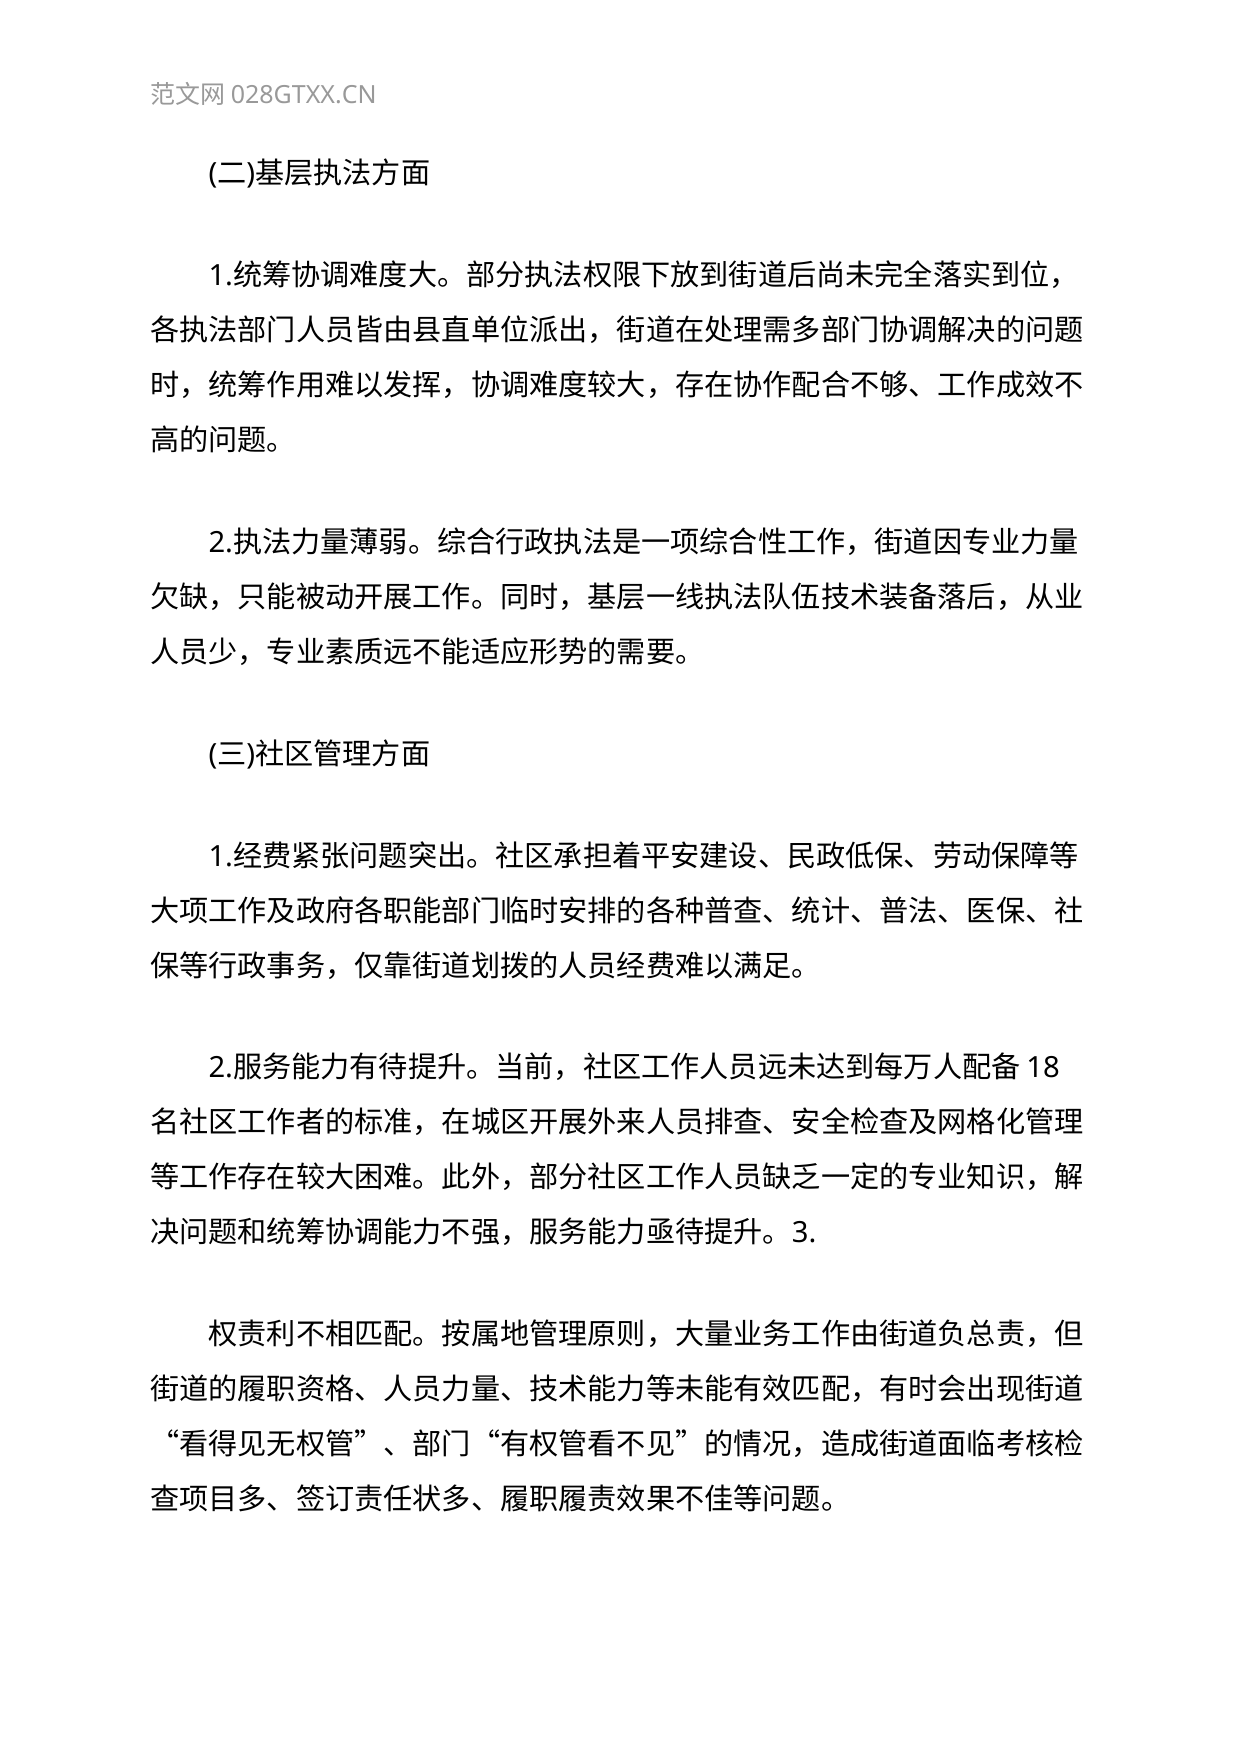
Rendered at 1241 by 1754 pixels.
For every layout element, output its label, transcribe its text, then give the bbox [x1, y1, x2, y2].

text (三)社区管理方面 [150, 730, 1090, 773]
text (二)基层执法方面 [150, 150, 1090, 192]
text 1.经费紧张问题突出。社区承担着平安建设、民政低保、劳动保障等大项工作及政府各职能部门临时安排的各种普查、统计、普法、医保、社保等行政事务，仅靠街道划拨的人员经费难以满足。 [150, 832, 1090, 984]
text 2.服务能力有待提升。当前，社区工作人员远未达到每万人配备18名社区工作者的标准，在城区开展外来人员排查、安全检查及网格化管理等工作存在较大困难。此外，部分社区工作人员缺乏一定的专业知识，解决问题和统筹协调能力不强，服务能力亟待提升。3. [150, 1044, 1090, 1251]
text 2.执法力量薄弱。综合行政执法是一项综合性工作，街道因专业力量欠缺，只能被动开展工作。同时，基层一线执法队伍技术装备落后，从业人员少，专业素质远不能适应形势的需要。 [150, 518, 1090, 671]
text 权责利不相匹配。按属地管理原则，大量业务工作由街道负总责，但街道的履职资格、人员力量、技术能力等未能有效匹配，有时会出现街道“看得见无权管”、部门“有权管看不见”的情况，造成街道面临考核检查项目多、签订责任状多、履职履责效果不佳等问题。 [150, 1311, 1090, 1518]
text 1.统筹协调难度大。部分执法权限下放到街道后尚未完全落实到位，各执法部门人员皆由县直单位派出，街道在处理需多部门协调解决的问题时，统筹作用难以发挥，协调难度较大，存在协作配合不够、工作成效不高的问题。 [150, 252, 1090, 459]
